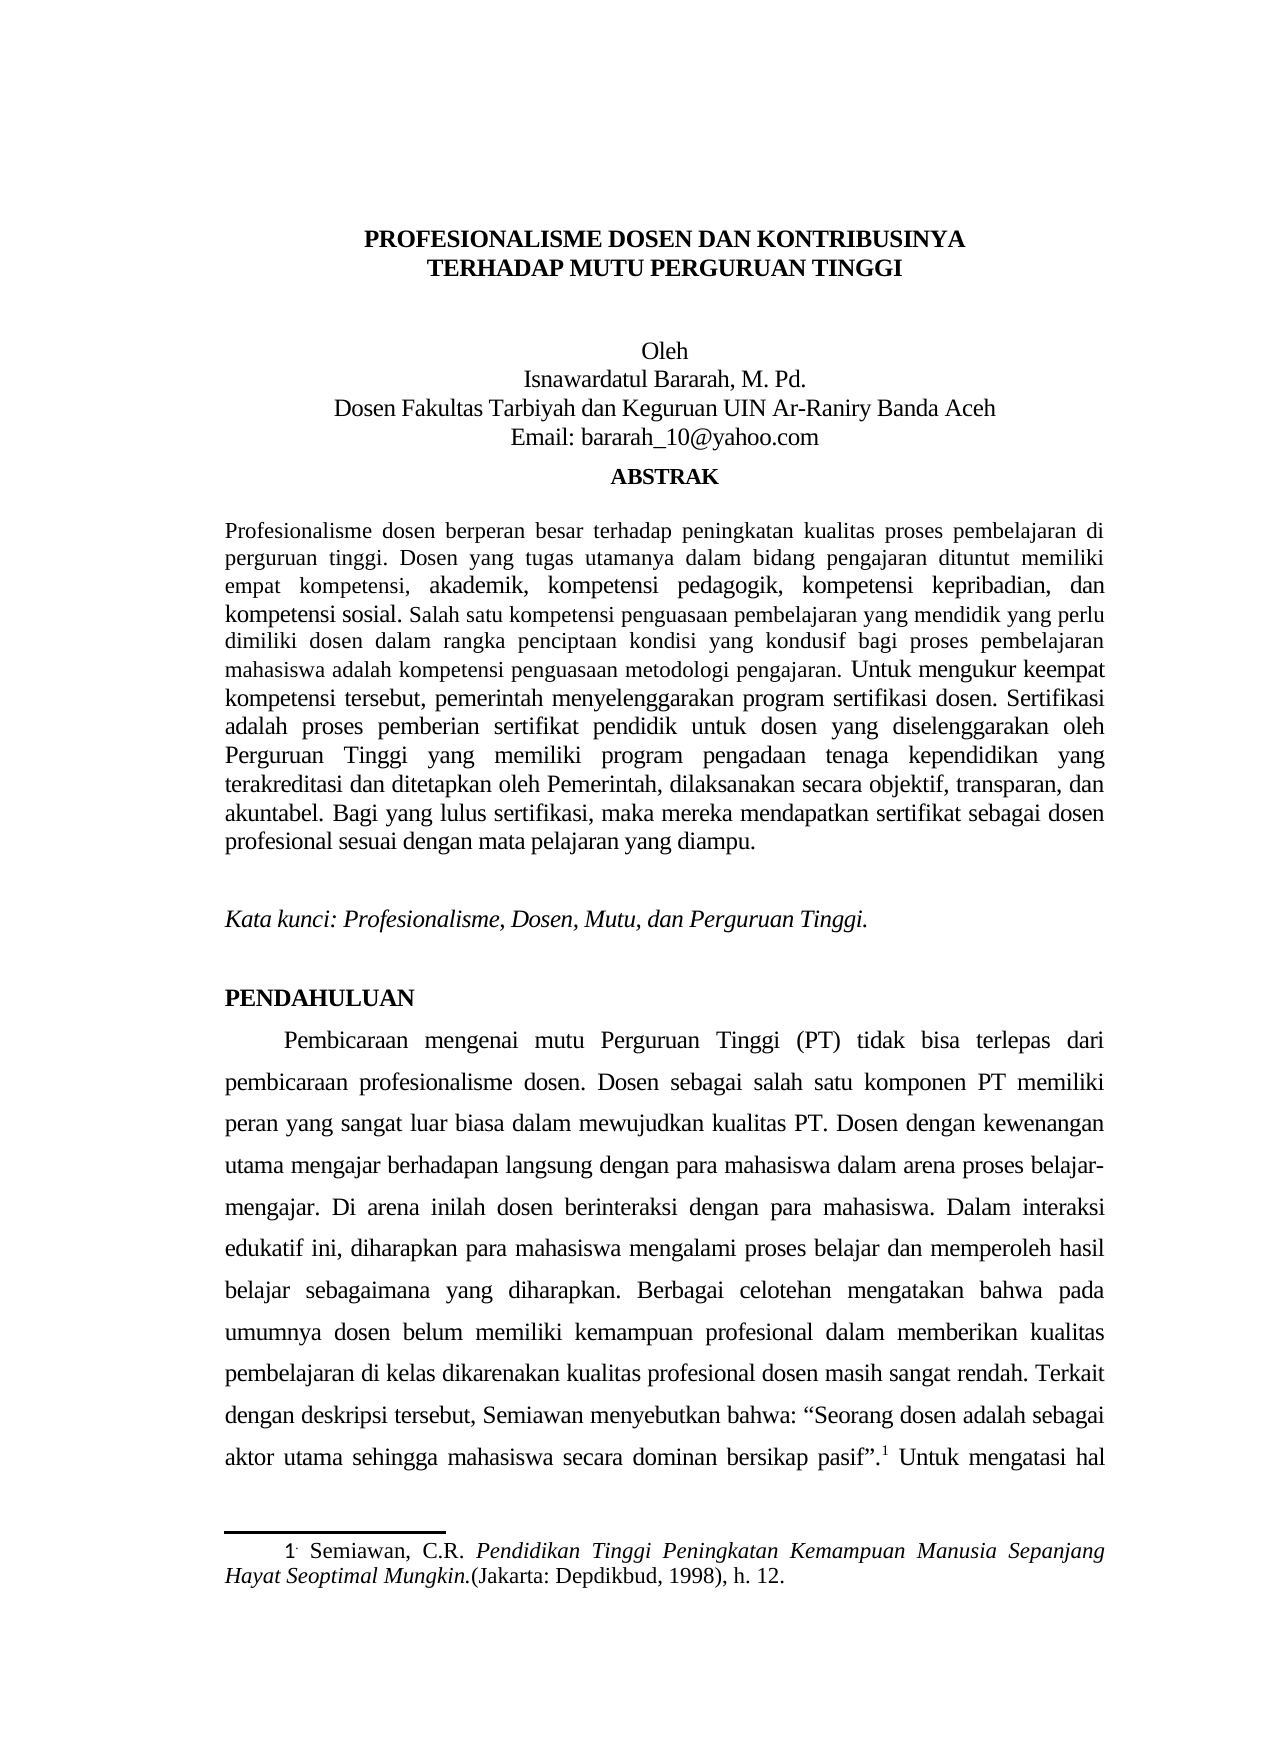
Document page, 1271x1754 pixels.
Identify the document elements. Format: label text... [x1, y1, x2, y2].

text Email: bararah_10@yahoo.com [224, 422, 1105, 451]
text ABSTRAK [224, 451, 1105, 492]
text Oleh [224, 336, 1105, 364]
text Isnawardatul Bararah, M. Pd. [224, 364, 1105, 393]
text Dosen Fakultas Tarbiyah dan Keguruan UIN Ar-Raniry Banda Aceh [224, 393, 1105, 422]
text Kata kunci: Profesionalisme, Dosen, Mutu, dan Perguruan Tinggi. [224, 894, 1105, 936]
text Profesionalisme dosen berperan besar terhadap peningkatan kualitas proses pembelajaran di perguruan tinggi. Dosen yang tugas utamanya dalam bidang pengajaran dituntut memiliki empat kompetensi, akademik, kompetensi pedagogik, kompetensi kepribadian, dan kompetensi sosial. Salah satu kompetensi penguasaan pembelajaran yang mendidik yang perlu dimiliki dosen dalam rangka penciptaan kondisi yang kondusif bagi proses pembelajaran mahasiswa adalah kompetensi penguasaan metodologi pengajaran. Untuk mengukur keempat kompetensi tersebut, pemerintah menyelenggarakan program sertifikasi dosen. Sertifikasi adalah proses pemberian sertifikat pendidik untuk dosen yang diselenggarakan oleh Perguruan Tinggi yang memiliki program pengadaan tenaga kependidikan yang terakreditasi dan ditetapkan oleh Pemerintah, dilaksanakan secara objektif, transparan, dan akuntabel. Bagi yang lulus sertifikasi, maka mereka mendapatkan sertifikat sebagai dosen profesional sesuai dengan mata pelajaran yang diampu. [224, 517, 1105, 855]
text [224, 1015, 1105, 1473]
list PENDAHULUAN [224, 973, 1105, 1015]
text TERHADAP MUTU PERGURUAN TINGGI [224, 253, 1105, 282]
text PROFESIONALISME DOSEN DAN KONTRIBUSINYA [224, 224, 1105, 253]
